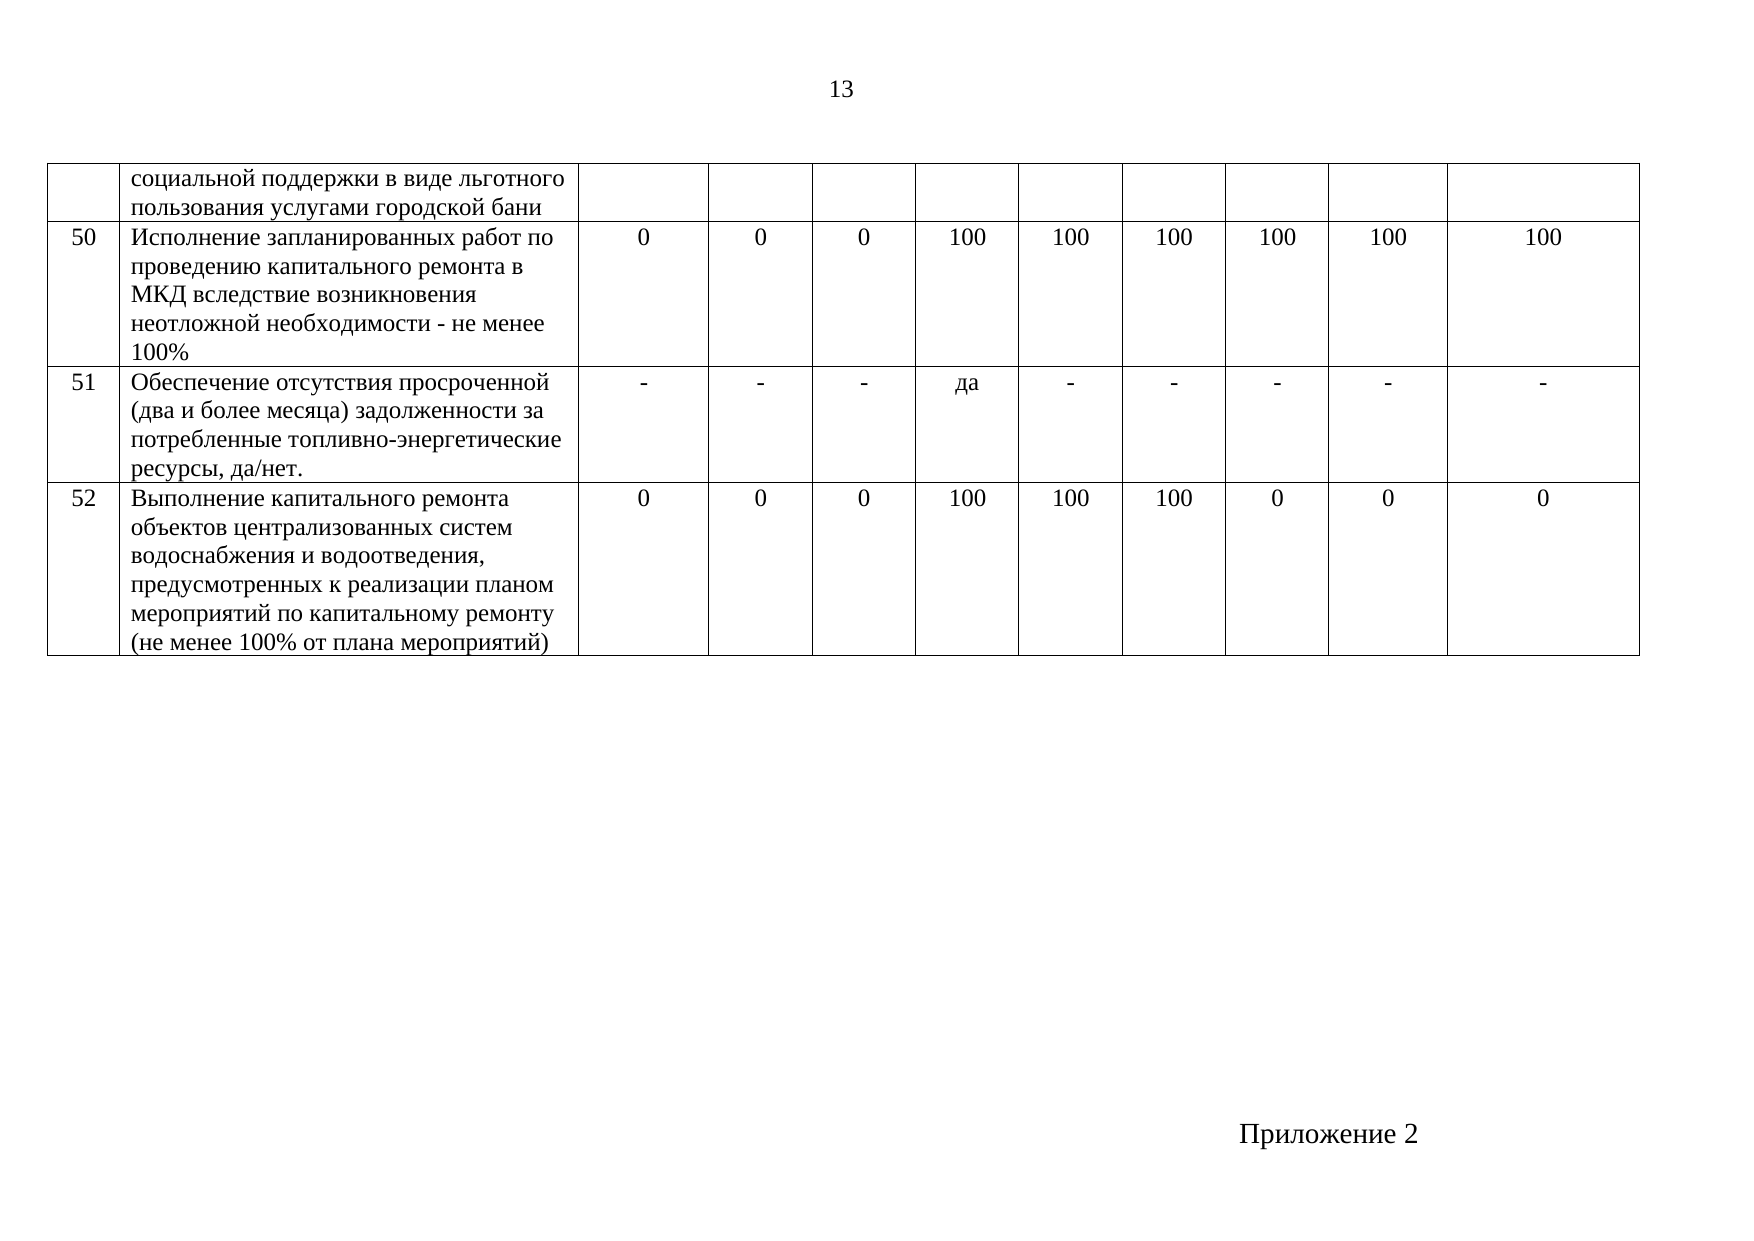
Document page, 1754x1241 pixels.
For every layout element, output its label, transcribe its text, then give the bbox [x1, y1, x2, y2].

table_cell 0 [1448, 483, 1639, 655]
table_cell 100 [1226, 222, 1328, 366]
table_cell - [1448, 367, 1639, 482]
text Приложение 2 [59, 1116, 1623, 1150]
table_cell 0 [1226, 483, 1328, 655]
table_cell [916, 164, 1018, 221]
table_cell [1123, 164, 1225, 221]
table_cell - [579, 367, 708, 482]
table_cell Обеспечение отсутствия просроченной (два и более месяца) задолженности за потребленные топливно-энергетические ресурсы, да/нет. [120, 367, 578, 482]
table_cell 100 [1019, 222, 1122, 366]
table_cell - [709, 367, 812, 482]
table_cell - [813, 367, 915, 482]
table_cell 0 [813, 222, 915, 366]
table_cell - [1123, 367, 1225, 482]
table_cell [709, 164, 812, 221]
table_cell 0 [813, 483, 915, 655]
table_cell [579, 164, 708, 221]
table_cell 0 [1329, 483, 1447, 655]
table_cell 100 [1123, 222, 1225, 366]
table_cell 100 [1019, 483, 1122, 655]
table_cell Исполнение запланированных работ по проведению капитального ремонта в МКД вследствие возникновения неотложной необходимости - не менее 100% [120, 222, 578, 366]
table_cell [1019, 164, 1122, 221]
table_cell - [1329, 367, 1447, 482]
table_cell 100 [1329, 222, 1447, 366]
table_cell - [1226, 367, 1328, 482]
table_cell [1226, 164, 1328, 221]
table_cell 100 [916, 222, 1018, 366]
table_cell [1448, 164, 1639, 221]
table_cell Выполнение капитального ремонта объектов централизованных систем водоснабжения и водоотведения, предусмотренных к реализации планом мероприятий по капитальному ремонту (не менее 100% от плана мероприятий) [120, 483, 578, 655]
table_cell 100 [916, 483, 1018, 655]
table_cell [1329, 164, 1447, 221]
table_cell 100 [1123, 483, 1225, 655]
table_cell [48, 164, 119, 221]
table_cell 0 [709, 222, 812, 366]
table_cell 0 [709, 483, 812, 655]
table_cell [813, 164, 915, 221]
table_cell да [916, 367, 1018, 482]
table_cell 50 [48, 222, 119, 366]
table_cell 100 [1448, 222, 1639, 366]
table_cell 52 [48, 483, 119, 655]
table_cell - [1019, 367, 1122, 482]
table_cell социальной поддержки в виде льготного пользования услугами городской бани [120, 164, 578, 221]
table_cell 51 [48, 367, 119, 482]
table_cell 0 [579, 483, 708, 655]
table_cell 0 [579, 222, 708, 366]
